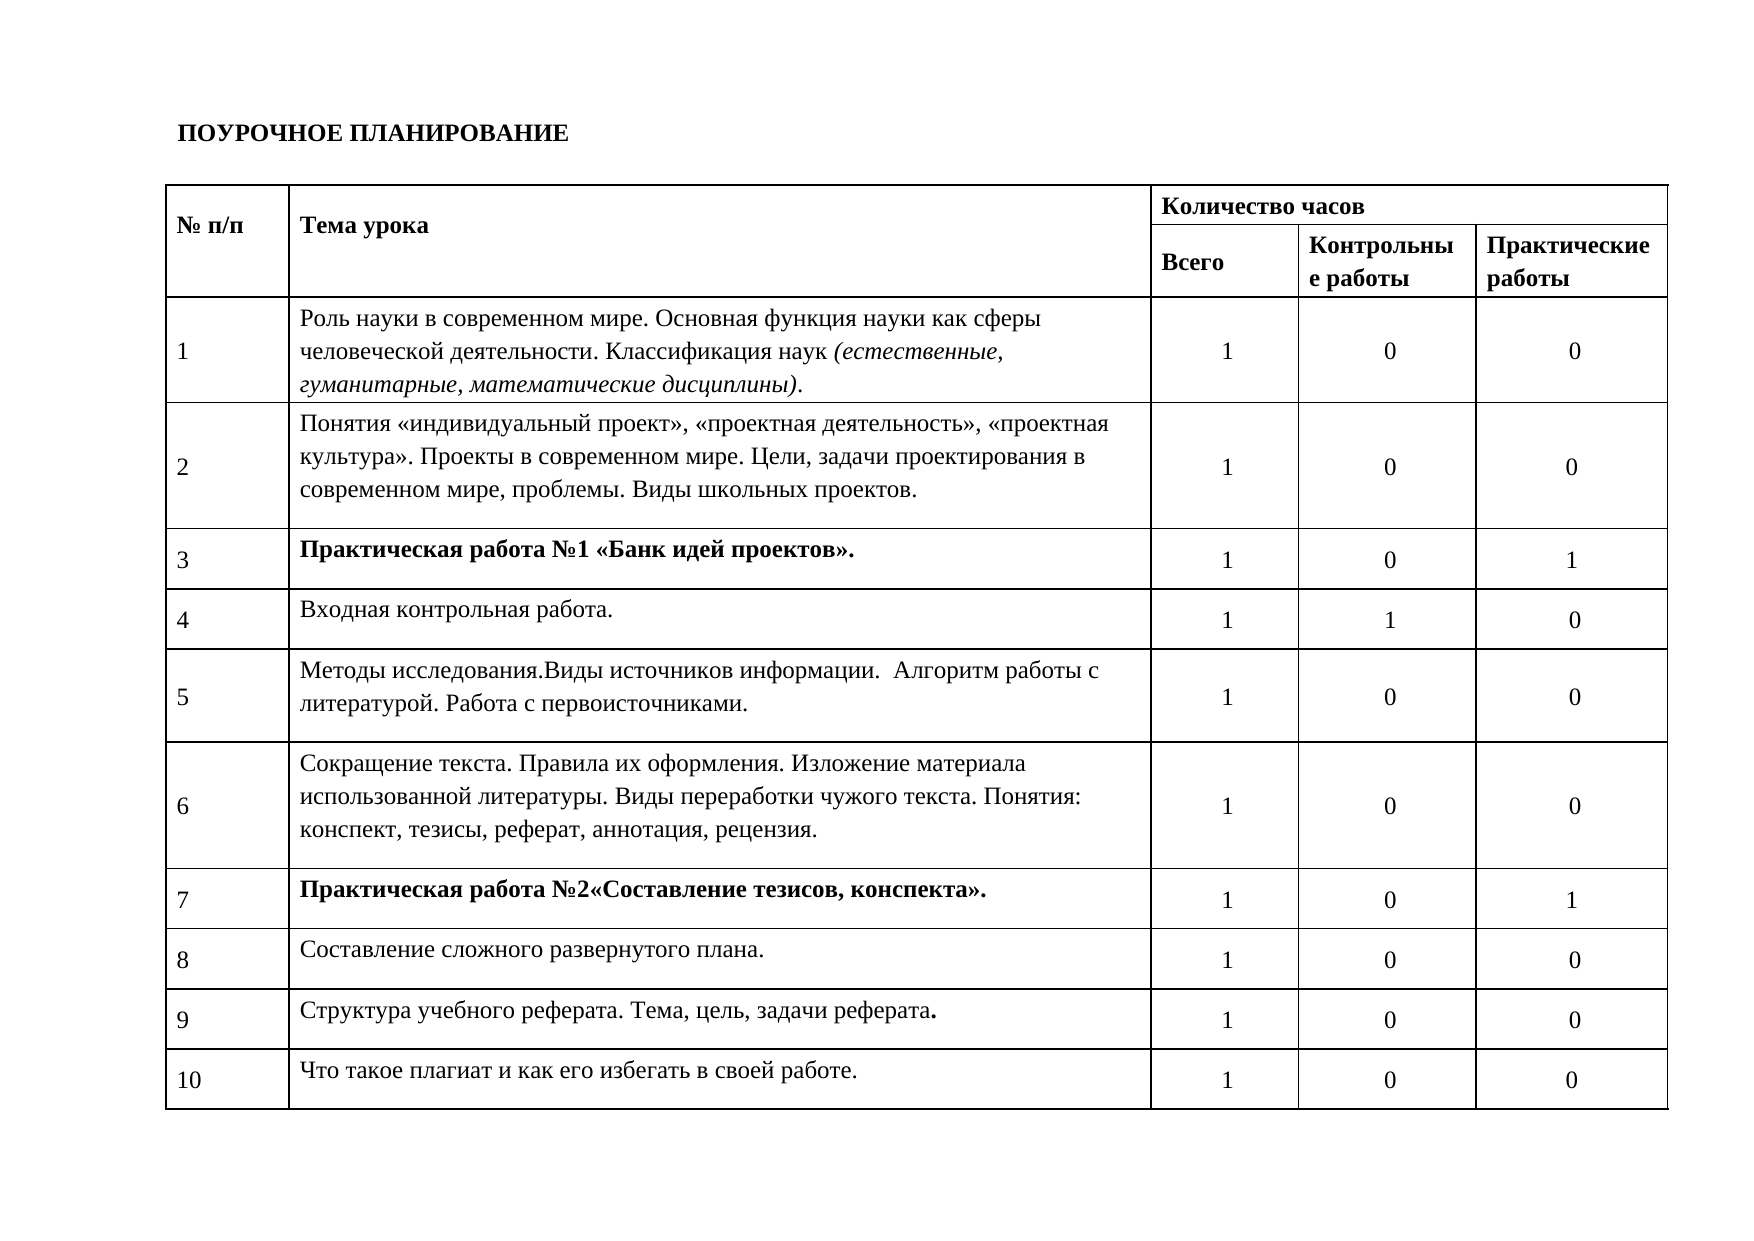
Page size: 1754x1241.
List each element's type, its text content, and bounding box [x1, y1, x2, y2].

table_cell 1 [1152, 869, 1298, 928]
table_cell Что такое плагиат и как его избегать в своей работе. [290, 1050, 1150, 1108]
table_cell 8 [167, 929, 288, 988]
table_cell 1 [1152, 990, 1298, 1048]
table_cell 7 [167, 869, 288, 928]
table_cell 1 [1299, 590, 1475, 648]
table_cell 0 [1299, 743, 1475, 867]
table_cell 0 [1299, 869, 1475, 928]
table_cell 0 [1477, 743, 1667, 867]
table_cell Практическая работа №1 «Банк идей проектов». [290, 529, 1150, 588]
table_cell 0 [1299, 529, 1475, 588]
table_cell 0 [1477, 650, 1667, 741]
table_cell 1 [1152, 1050, 1298, 1108]
table_cell 0 [1299, 650, 1475, 741]
table_cell 0 [1477, 929, 1667, 988]
table_cell 9 [167, 990, 288, 1048]
table_header Тема урока [290, 186, 1150, 296]
table_cell Понятия «индивидуальный проект», «проектная деятельность», «проектная культура». Проекты в современном мире. Цели, задачи проектирования в современном мире, проблемы. Виды школьных проектов. [290, 403, 1150, 528]
table_cell 1 [1152, 929, 1298, 988]
table_cell 0 [1299, 929, 1475, 988]
table_cell Контрольные работы [1299, 225, 1475, 296]
table_cell 1 [1152, 403, 1298, 528]
table_header Количество часов [1152, 186, 1667, 223]
table_cell 1 [1152, 298, 1298, 401]
table_cell 0 [1299, 298, 1475, 401]
table_cell 1 [1477, 529, 1667, 588]
table_cell 1 [1152, 529, 1298, 588]
table_cell 0 [1477, 590, 1667, 648]
table_cell 1 [1152, 650, 1298, 741]
table_cell 4 [167, 590, 288, 648]
table_cell Сокращение текста. Правила их оформления. Изложение материала использованной литературы. Виды переработки чужого текста. Понятия: конспект, тезисы, реферат, аннотация, рецензия. [290, 743, 1150, 867]
table_cell 0 [1477, 403, 1667, 528]
table_cell 1 [1152, 743, 1298, 867]
table_cell 1 [1477, 869, 1667, 928]
table_cell Входная контрольная работа. [290, 590, 1150, 648]
table_cell 10 [167, 1050, 288, 1108]
table_cell Практическая работа №2«Составление тезисов, конспекта». [290, 869, 1150, 928]
table_cell 1 [167, 298, 288, 401]
table_cell Структура учебного реферата. Тема, цель, задачи реферата. [290, 990, 1150, 1048]
table_cell 0 [1477, 1050, 1667, 1108]
table_cell Роль науки в современном мире. Основная функция науки как сферы человеческой деятельности. Классификация наук (естественные, гуманитарные, математические дисциплины). [290, 298, 1150, 401]
table_cell 1 [1152, 590, 1298, 648]
table_cell 2 [167, 403, 288, 528]
table_cell 0 [1477, 298, 1667, 401]
table_cell 0 [1299, 990, 1475, 1048]
table_cell 0 [1299, 403, 1475, 528]
table_cell 0 [1477, 990, 1667, 1048]
table_cell 6 [167, 743, 288, 867]
table_cell Составление сложного развернутого плана. [290, 929, 1150, 988]
table_cell 3 [167, 529, 288, 588]
text ПОУРОЧНОЕ ПЛАНИРОВАНИЕ [177, 118, 1665, 147]
table_header № п/п [167, 186, 288, 296]
table_cell Методы исследования.Виды источников информации. Алгоритм работы с литературой. Работа с первоисточниками. [290, 650, 1150, 741]
table_cell 0 [1299, 1050, 1475, 1108]
table_cell Всего [1152, 225, 1298, 296]
table_cell Практические работы [1477, 225, 1667, 296]
table_cell 5 [167, 650, 288, 741]
